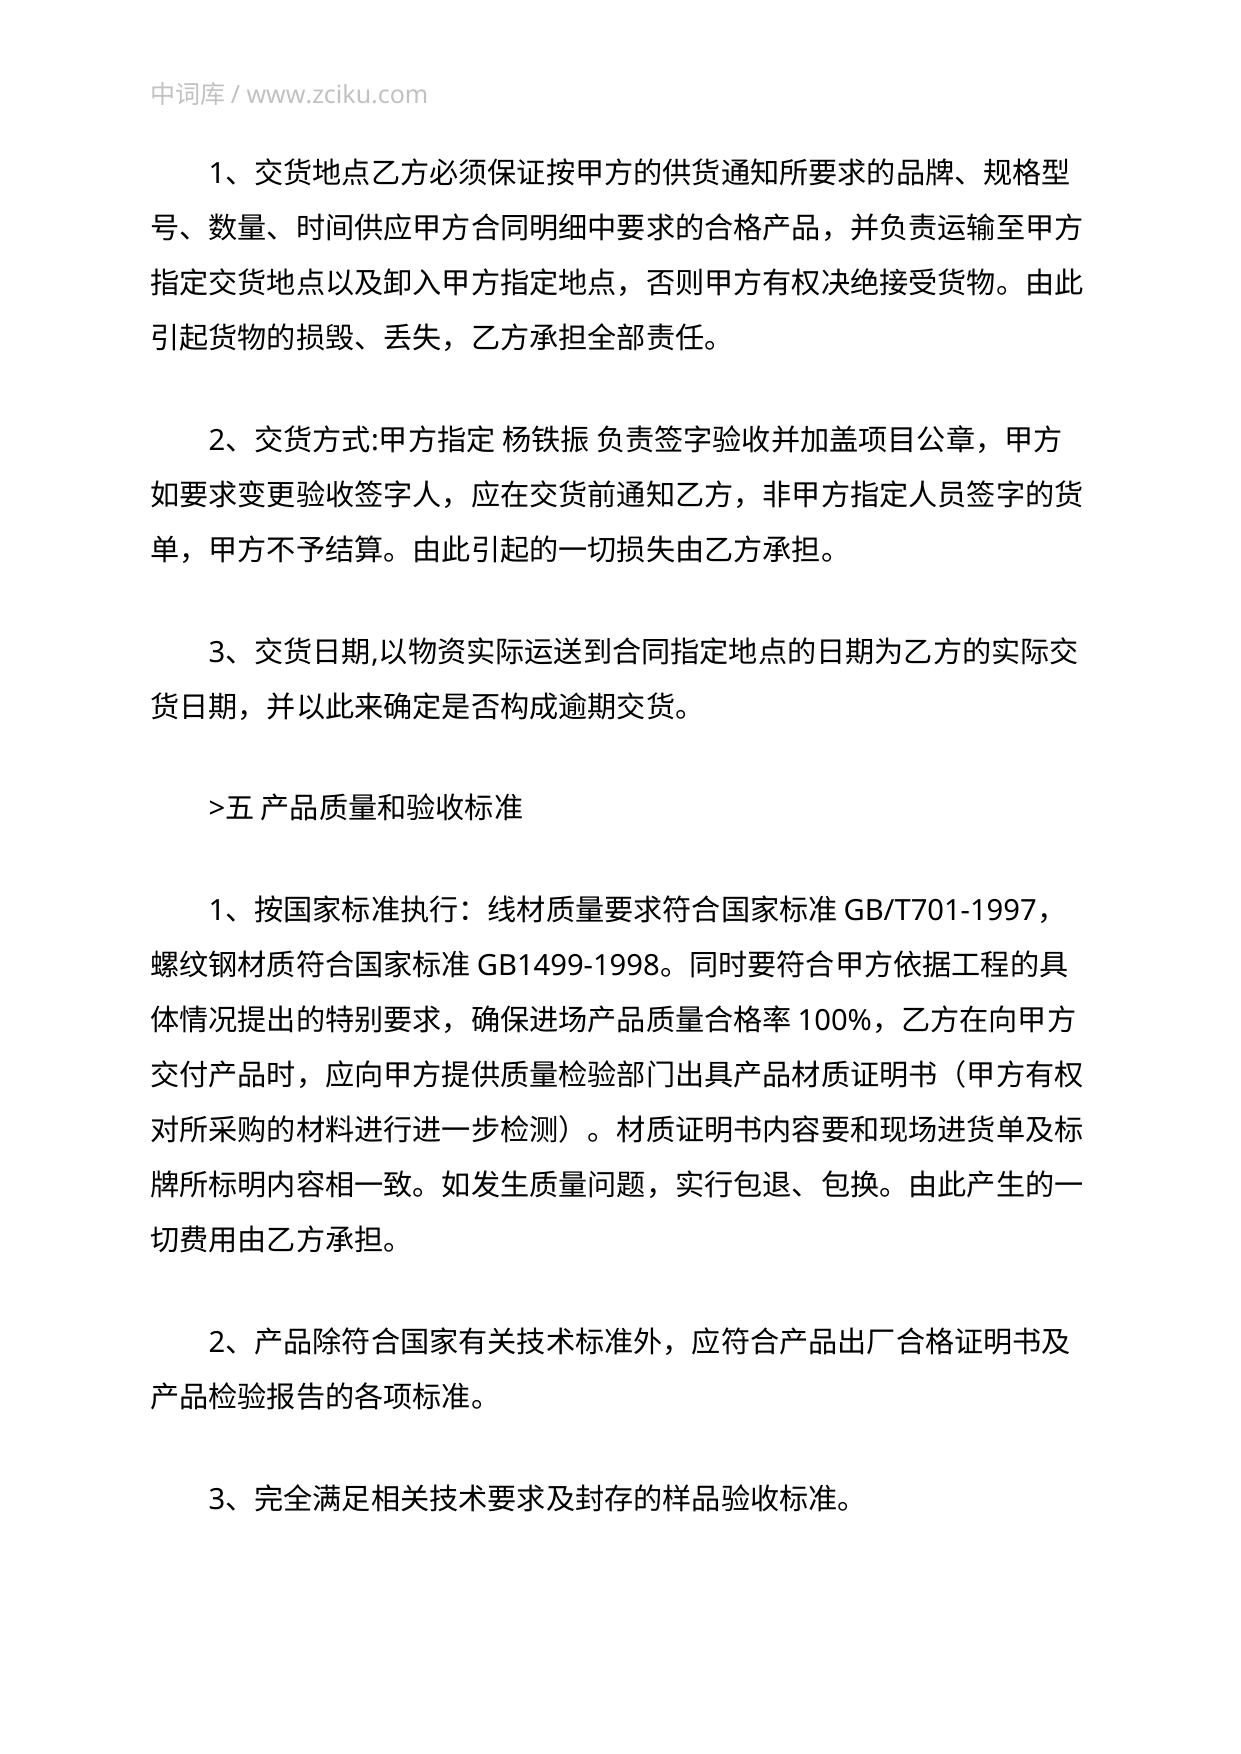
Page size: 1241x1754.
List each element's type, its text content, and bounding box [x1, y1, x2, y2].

text 3、完全满足相关技术要求及封存的样品验收标准。 [150, 1475, 1090, 1518]
text 2、交货方式:甲方指定 杨铁振 负责签字验收并加盖项目公章，甲方如要求变更验收签字人，应在交货前通知乙方，非甲方指定人员签字的货单，甲方不予结算。由此引起的一切损失由乙方承担。 [150, 417, 1090, 569]
text 1、按国家标准执行：线材质量要求符合国家标准GB/T701-1997，螺纹钢材质符合国家标准GB1499-1998。同时要符合甲方依据工程的具体情况提出的特别要求，确保进场产品质量合格率100%，乙方在向甲方交付产品时，应向甲方提供质量检验部门出具产品材质证明书（甲方有权对所采购的材料进行进一步检测）。材质证明书内容要和现场进货单及标牌所标明内容相一致。如发生质量问题，实行包退、包换。由此产生的一切费用由乙方承担。 [150, 887, 1090, 1259]
text >五 产品质量和验收标准 [150, 785, 1090, 827]
text 3、交货日期,以物资实际运送到合同指定地点的日期为乙方的实际交货日期，并以此来确定是否构成逾期交货。 [150, 628, 1090, 726]
text 2、产品除符合国家有关技术标准外，应符合产品出厂合格证明书及产品检验报告的各项标准。 [150, 1318, 1090, 1416]
text 1、交货地点乙方必须保证按甲方的供货通知所要求的品牌、规格型号、数量、时间供应甲方合同明细中要求的合格产品，并负责运输至甲方指定交货地点以及卸入甲方指定地点，否则甲方有权决绝接受货物。由此引起货物的损毁、丢失，乙方承担全部责任。 [150, 150, 1090, 357]
